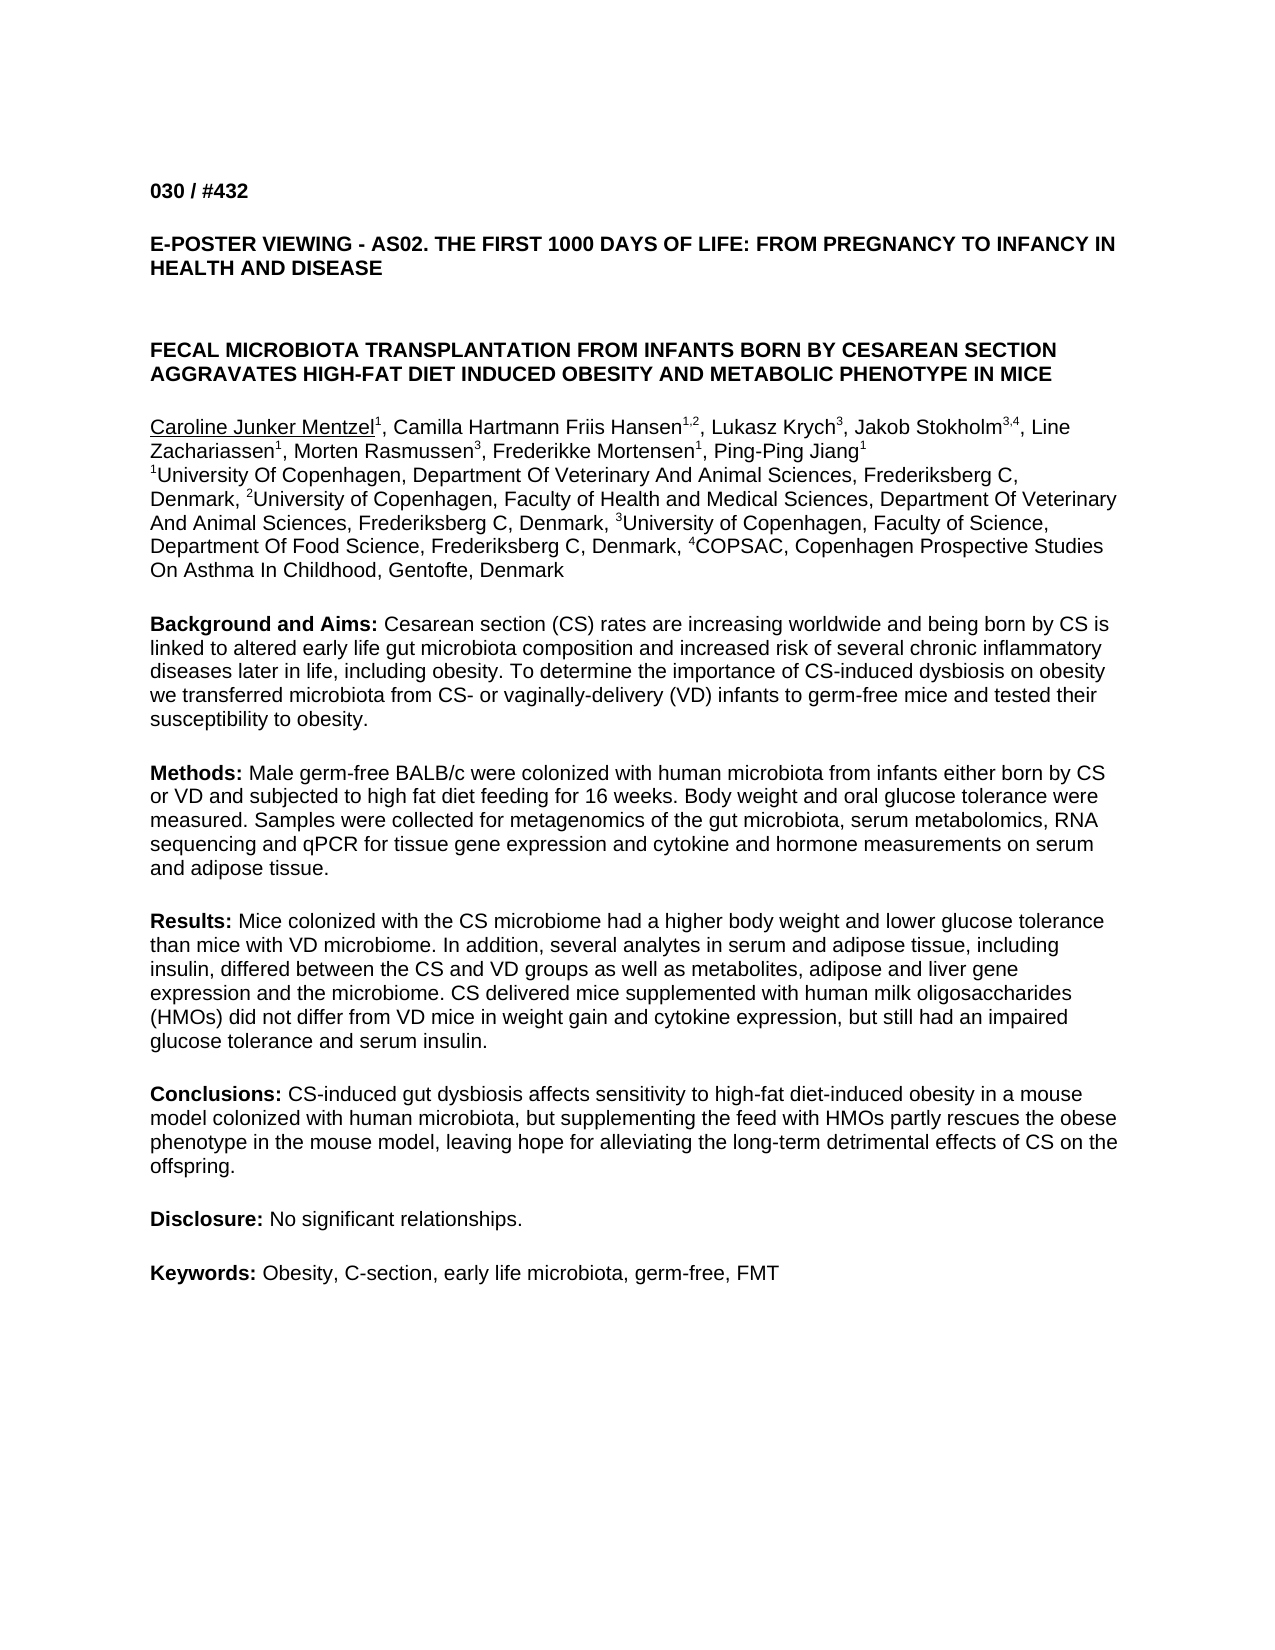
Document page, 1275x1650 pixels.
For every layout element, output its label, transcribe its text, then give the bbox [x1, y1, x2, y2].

text Caroline Junker Mentzel1, Camilla Hartmann Friis Hansen1,2, Lukasz Krych3, Jakob Stokholm3,4, Line Zachariassen1, Morten Rasmussen3, Frederikke Mortensen1, Ping-Ping Jiang1 1University Of Copenhagen, Department Of Veterinary And Animal Sciences, Frederiksberg C, Denmark, 2University of Copenhagen, Faculty of Health and Medical Sciences, Department Of Veterinary And Animal Sciences, Frederiksberg C, Denmark, 3University of Copenhagen, Faculty of Science, Department Of Food Science, Frederiksberg C, Denmark, 4COPSAC, Copenhagen Prospective Studies On Asthma In Childhood, Gentofte, Denmark [150, 414, 1125, 582]
text Disclosure: No significant relationships. [150, 1207, 1125, 1231]
text FECAL MICROBIOTA TRANSPLANTATION FROM INFANTS BORN BY CESAREAN SECTION AGGRAVATES HIGH-FAT DIET INDUCED OBESITY AND METABOLIC PHENOTYPE IN MICE [150, 337, 1125, 385]
text Results: Mice colonized with the CS microbiome had a higher body weight and lower glucose tolerance than mice with VD microbiome. In addition, several analytes in serum and adipose tissue, including insulin, differed between the CS and VD groups as well as metabolites, adipose and liver gene expression and the microbiome. CS delivered mice supplemented with human milk oligosaccharides (HMOs) did not differ from VD mice in weight gain and cytokine expression, but still had an impaired glucose tolerance and serum insulin. [150, 909, 1125, 1053]
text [150, 1260, 1125, 1284]
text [150, 179, 1125, 203]
text Background and Aims: Cesarean section (CS) rates are increasing worldwide and being born by CS is linked to altered early life gut microbiota composition and increased risk of several chronic inflammatory diseases later in life, including obesity. To determine the importance of CS-induced dysbiosis on obesity we transferred microbiota from CS- or vaginally-delivery (VD) infants to germ-free mice and tested their susceptibility to obesity. [150, 611, 1125, 731]
text Conclusions: CS-induced gut dysbiosis affects sensitivity to high-fat diet-induced obesity in a mouse model colonized with human microbiota, but supplementing the feed with HMOs partly rescues the obese phenotype in the mouse model, leaving hope for alleviating the long-term detrimental effects of CS on the offspring. [150, 1082, 1125, 1178]
text E-POSTER VIEWING - AS02. THE FIRST 1000 DAYS OF LIFE: FROM PREGNANCY TO INFANCY IN HEALTH AND DISEASE [150, 232, 1125, 308]
text Methods: Male germ-free BALB/c were colonized with human microbiota from infants either born by CS or VD and subjected to high fat diet feeding for 16 weeks. Body weight and oral glucose tolerance were measured. Samples were collected for metagenomics of the gut microbiota, serum metabolomics, RNA sequencing and qPCR for tissue gene expression and cytokine and hormone measurements on serum and adipose tissue. [150, 760, 1125, 880]
